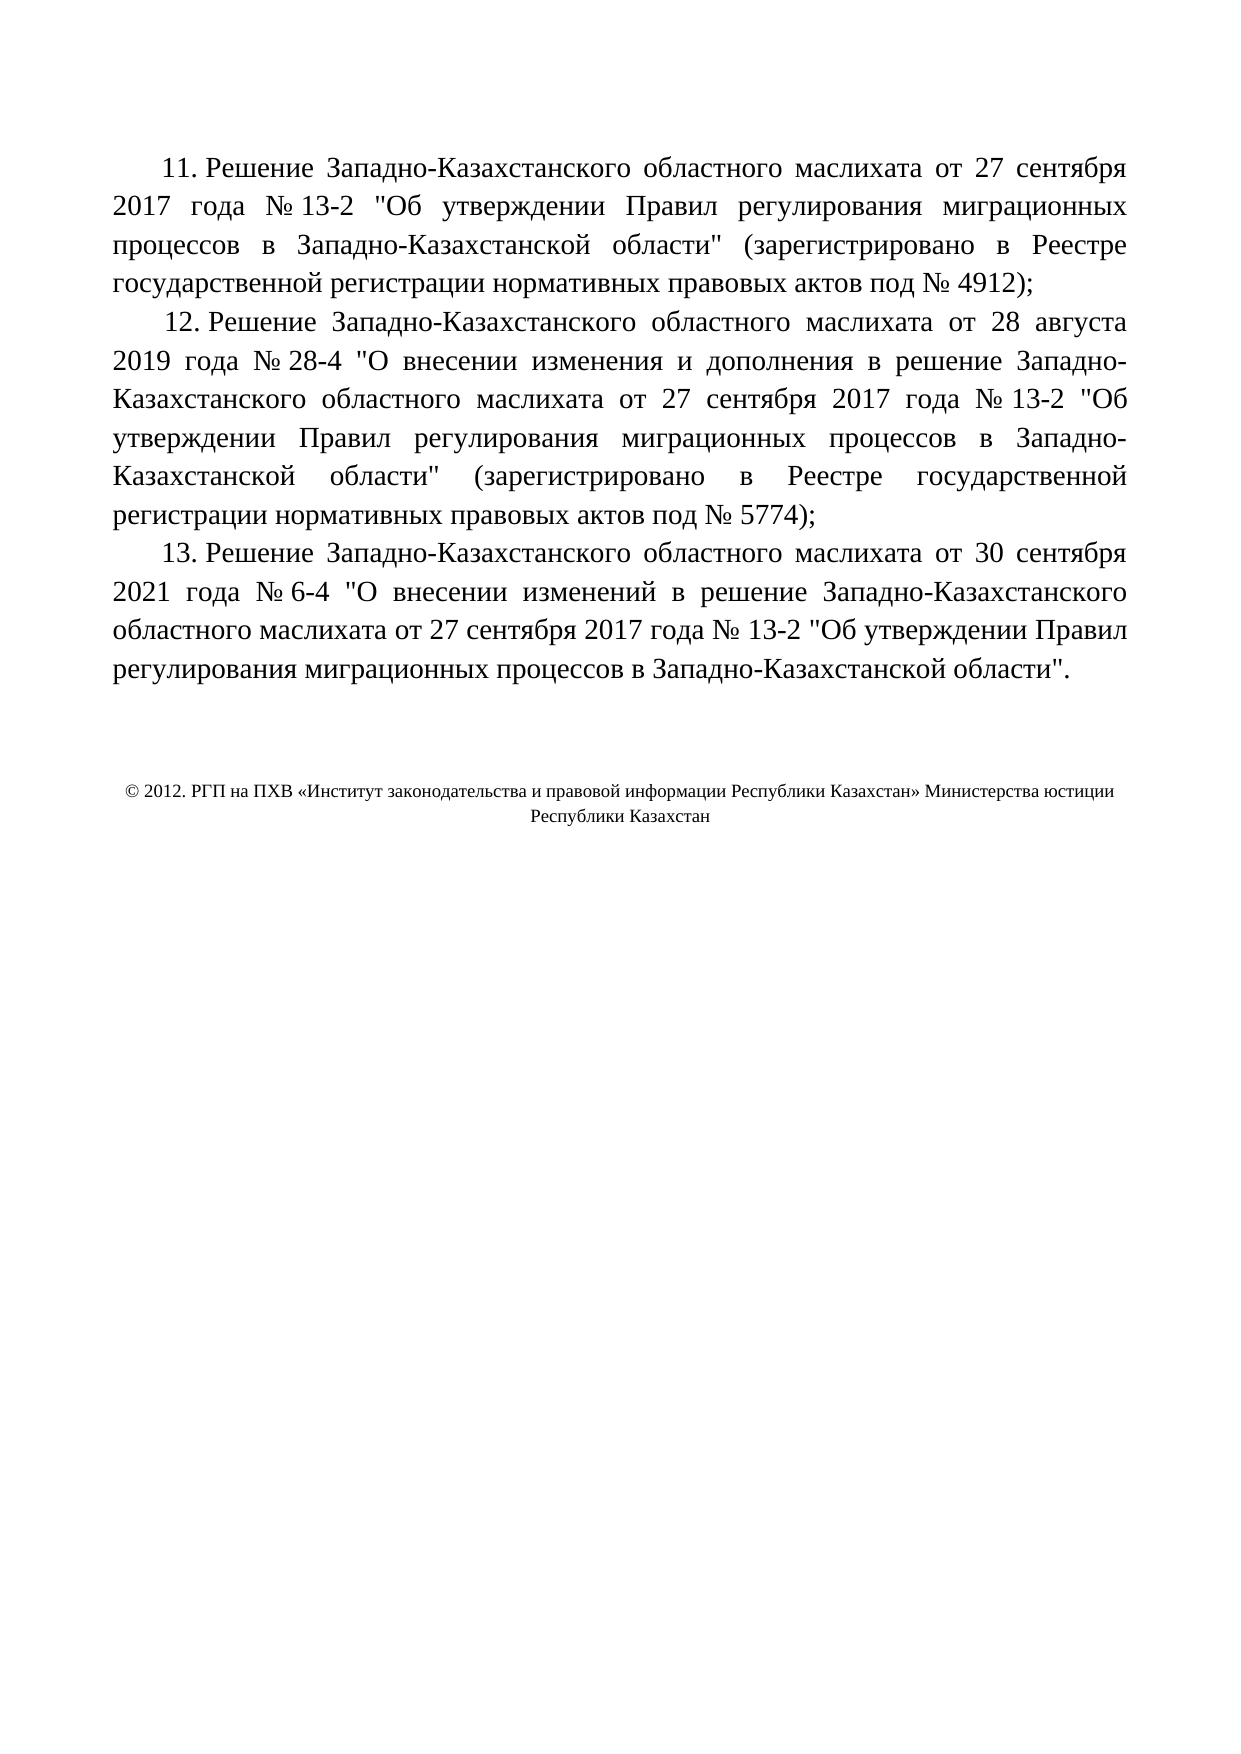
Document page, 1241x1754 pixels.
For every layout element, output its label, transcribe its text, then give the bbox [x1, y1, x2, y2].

text 11. Решение Западно-Казахстанского областного маслихата от 27 сентября 2017 года № 13-2 "Об утверждении Правил регулирования миграционных процессов в Западно-Казахстанской области" (зарегистрировано в Реестре государственной регистрации нормативных правовых актов под № 4912); [112, 150, 1128, 299]
text 13. Решение Западно-Казахстанского областного маслихата от 30 сентября 2021 года № 6-4 "О внесении изменений в решение Западно-Казахстанского областного маслихата от 27 сентября 2017 года № 13-2 "Об утверждении Правил регулирования миграционных процессов в Западно-Казахстанской области". [112, 535, 1128, 684]
text © 2012. РГП на ПХВ «Институт законодательства и правовой информации Республики Казахстан» Министерства юстиции Республики Казахстан [112, 780, 1128, 827]
text 12. Решение Западно-Казахстанского областного маслихата от 28 августа 2019 года № 28-4 "О внесении изменения и дополнения в решение Западно-Казахстанского областного маслихата от 27 сентября 2017 года № 13-2 "Об утверждении Правил регулирования миграционных процессов в Западно-Казахстанской области" (зарегистрировано в Реестре государственной регистрации нормативных правовых актов под № 5774); [112, 304, 1128, 530]
